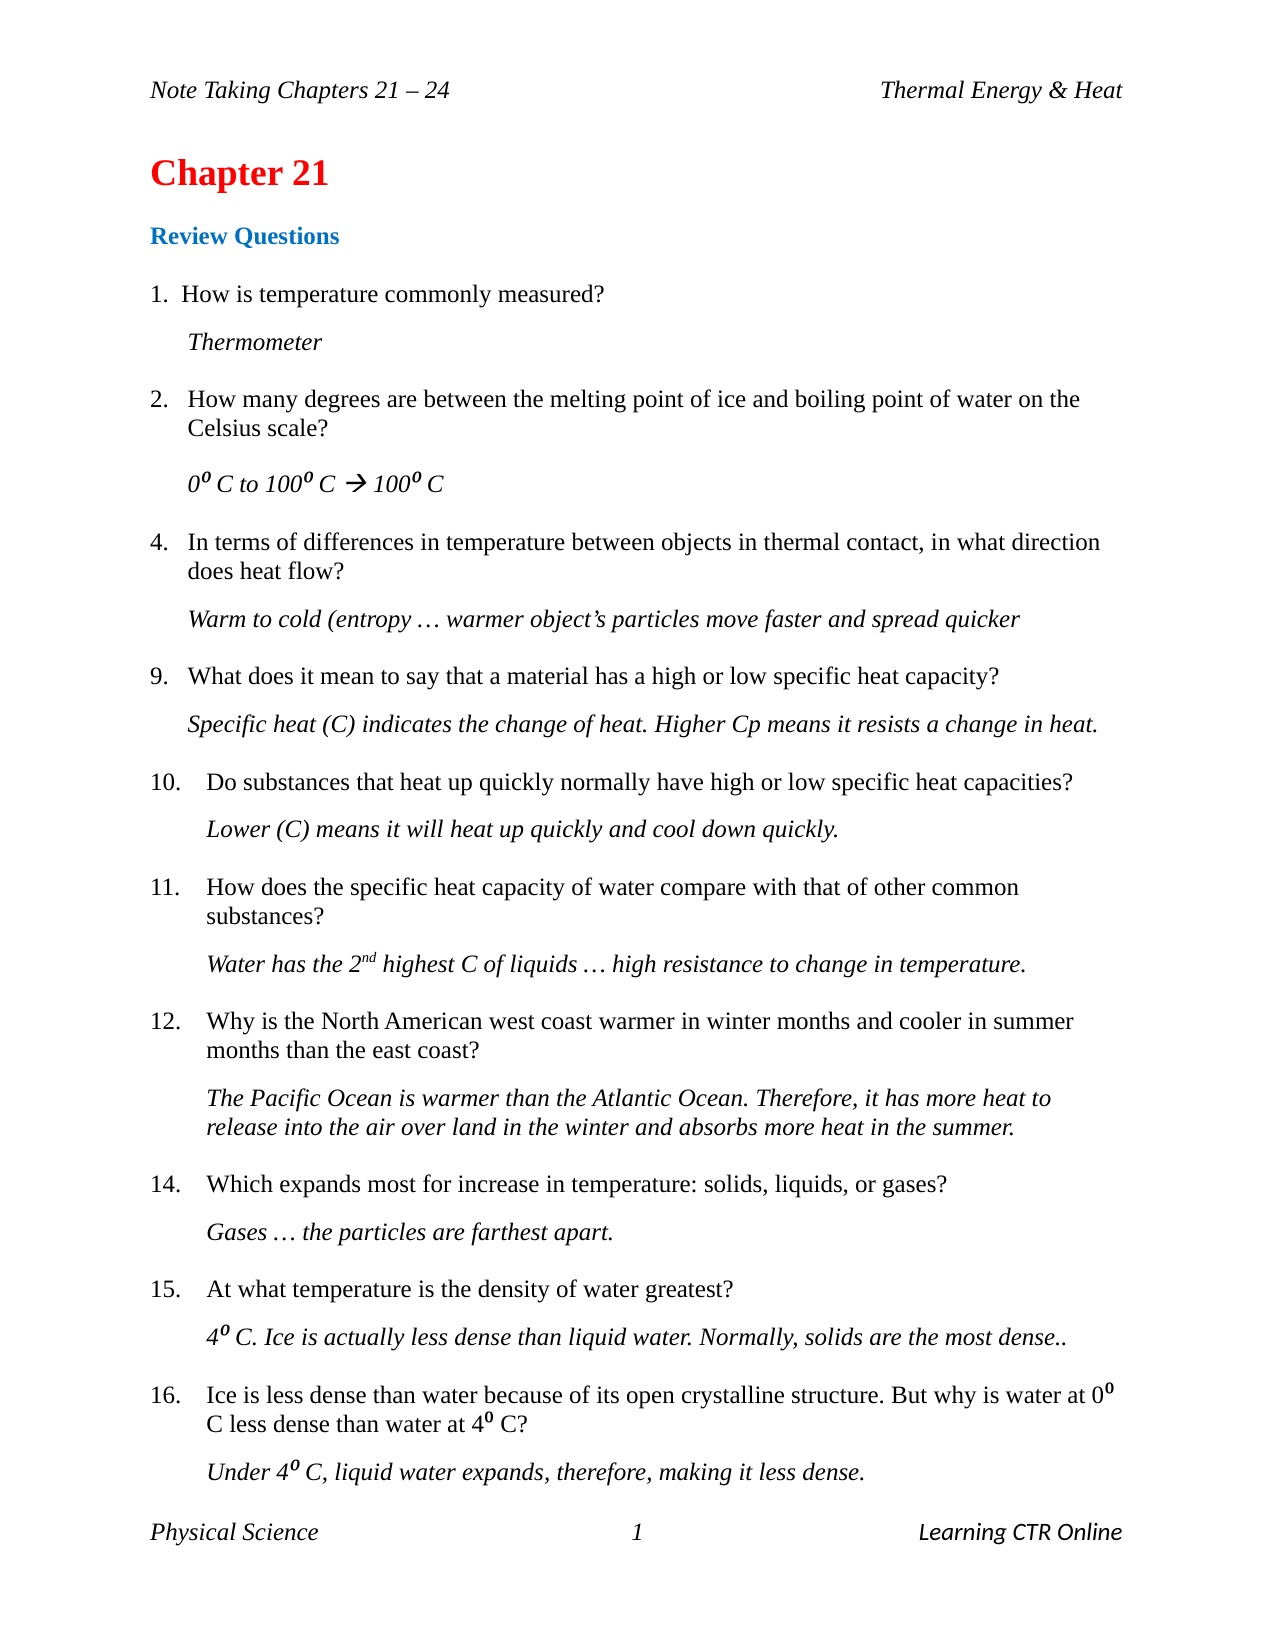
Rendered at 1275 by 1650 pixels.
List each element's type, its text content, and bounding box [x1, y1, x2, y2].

text 9. What does it mean to say that a material has a high or low specific heat capacity? [150, 661, 1125, 690]
text 15. At what temperature is the density of water greatest? [150, 1274, 1125, 1303]
text Review Questions [150, 221, 1125, 250]
text The Pacific Ocean is warmer than the Atlantic Ocean. Therefore, it has more heat to release into the air over land in the winter and absorbs more heat in the summer. [206, 1083, 1125, 1140]
text 10. Do substances that heat up quickly normally have high or low specific heat capacities? [150, 767, 1125, 795]
text 16. Ice is less dense than water because of its open crystalline structure. But why is water at 0⁰ C less dense than water at 4⁰ C? [150, 1380, 1125, 1437]
text 2. How many degrees are between the melting point of ice and boiling point of water on the Celsius scale? [150, 384, 1125, 442]
text 1. How is temperature commonly measured? [150, 279, 1125, 307]
text Thermometer [187, 327, 1125, 355]
text Under 4⁰ C, liquid water expands, therefore, making it less dense. [206, 1457, 1125, 1485]
text Chapter 21 [150, 150, 1125, 193]
text 12. Why is the North American west coast warmer in winter months and cooler in summer months than the east coast? [150, 1006, 1125, 1064]
text 4. In terms of differences in temperature between objects in thermal contact, in what direction does heat flow? [150, 527, 1125, 584]
text 4⁰ C. Ice is actually less dense than liquid water. Normally, solids are the most dense.. [206, 1322, 1125, 1351]
text Specific heat (C) indicates the change of heat. Higher Cp means it resists a change in heat. [187, 709, 1125, 738]
text 0⁰ C to 100⁰ C 100⁰ C [187, 469, 1125, 498]
text 14. Which expands most for increase in temperature: solids, liquids, or gases? [150, 1169, 1125, 1198]
text Water has the 2nd highest C of liquids … high resistance to change in temperature. [206, 949, 1125, 977]
text 11. How does the specific heat capacity of water compare with that of other common substances? [150, 872, 1125, 929]
text Gases … the particles are farthest apart. [206, 1217, 1125, 1246]
text Warm to cold (entropy … warmer object’s particles move faster and spread quicker [187, 604, 1125, 632]
text Lower (C) means it will heat up quickly and cool down quickly. [206, 814, 1125, 843]
